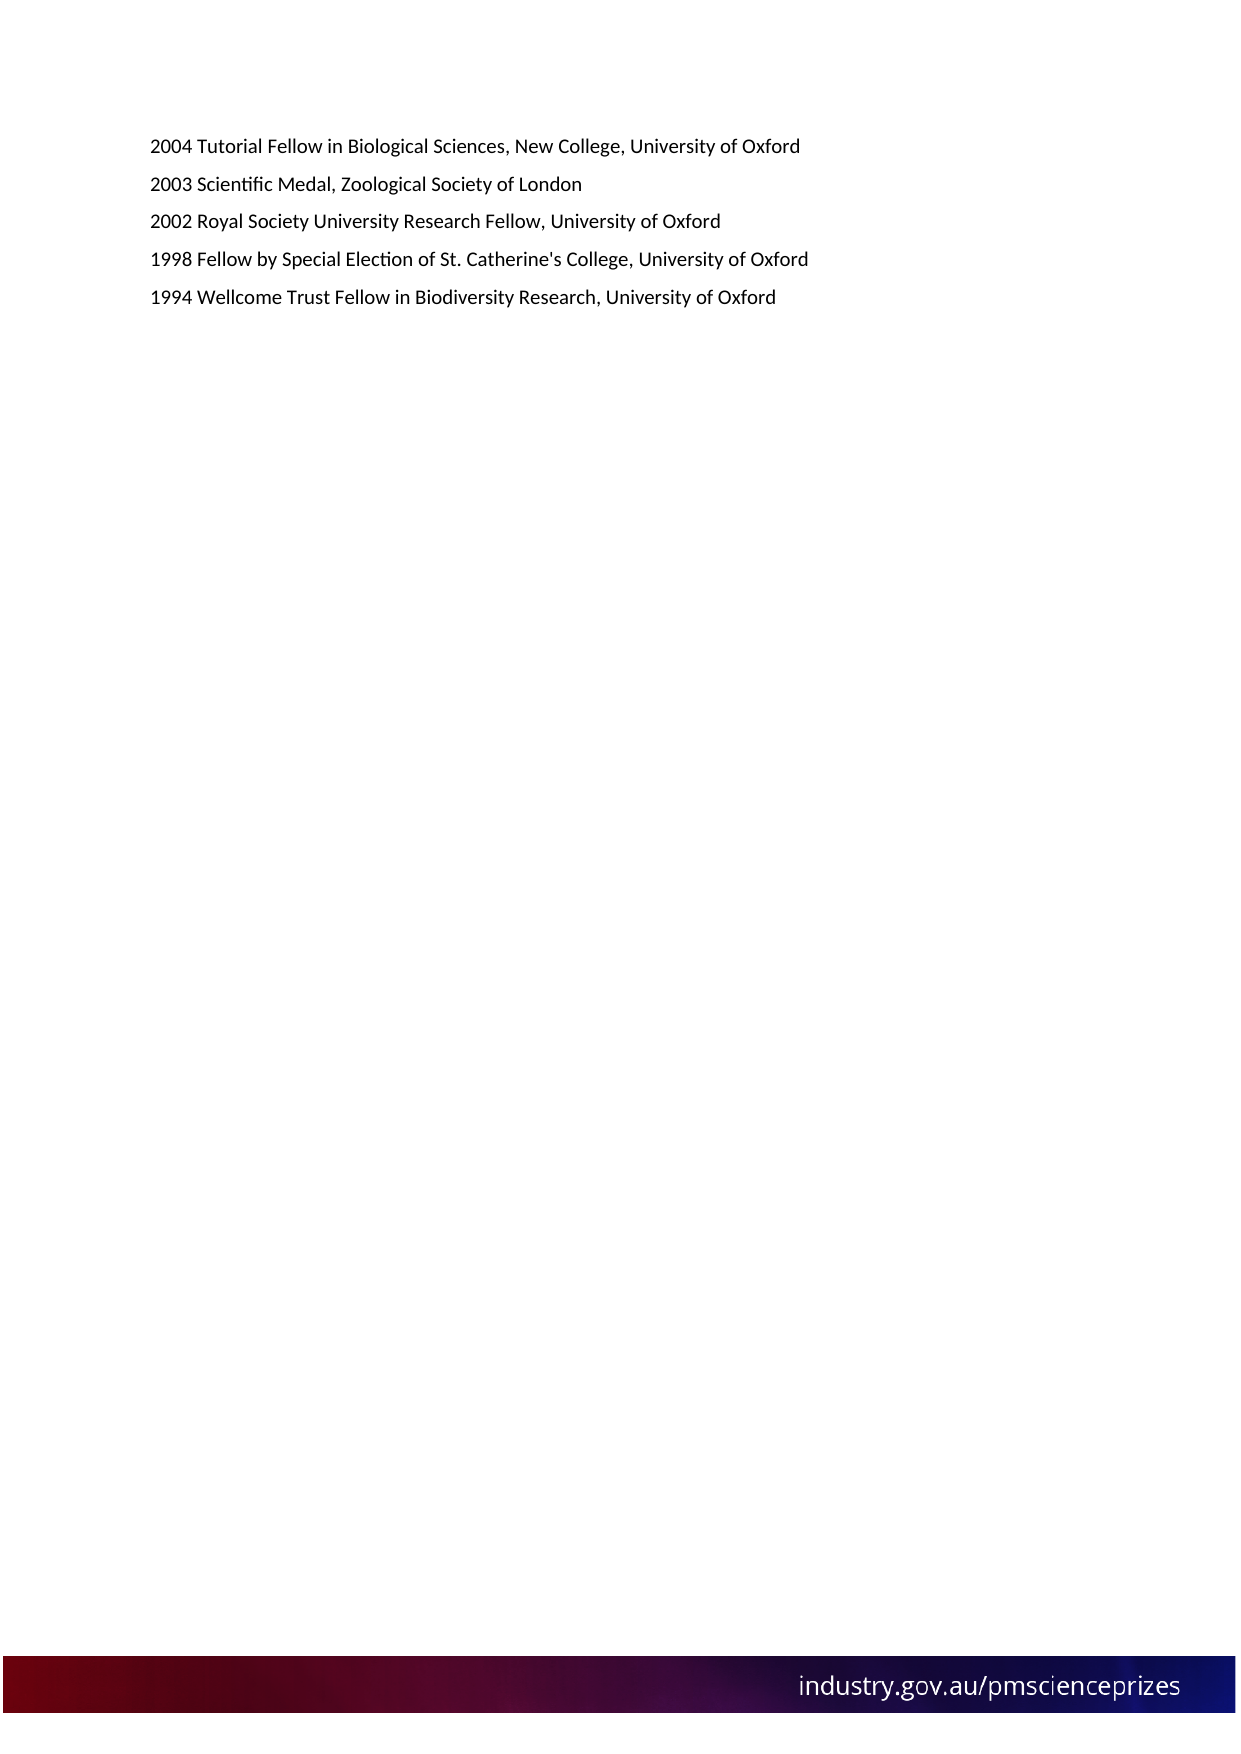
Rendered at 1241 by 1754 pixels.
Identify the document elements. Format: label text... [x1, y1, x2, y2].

text 2004 Tutorial Fellow in Biological Sciences, New College, University of Oxford [150, 133, 1090, 158]
text 1998 Fellow by Special Election of St. Catherine's College, University of Oxford [150, 246, 1090, 272]
picture [1, 1656, 1236, 1713]
text 2003 Scientific Medal, Zoological Society of London [150, 171, 1090, 196]
text 1994 Wellcome Trust Fellow in Biodiversity Research, University of Oxford [150, 284, 1090, 309]
text 2002 Royal Society University Research Fellow, University of Oxford [150, 208, 1090, 234]
